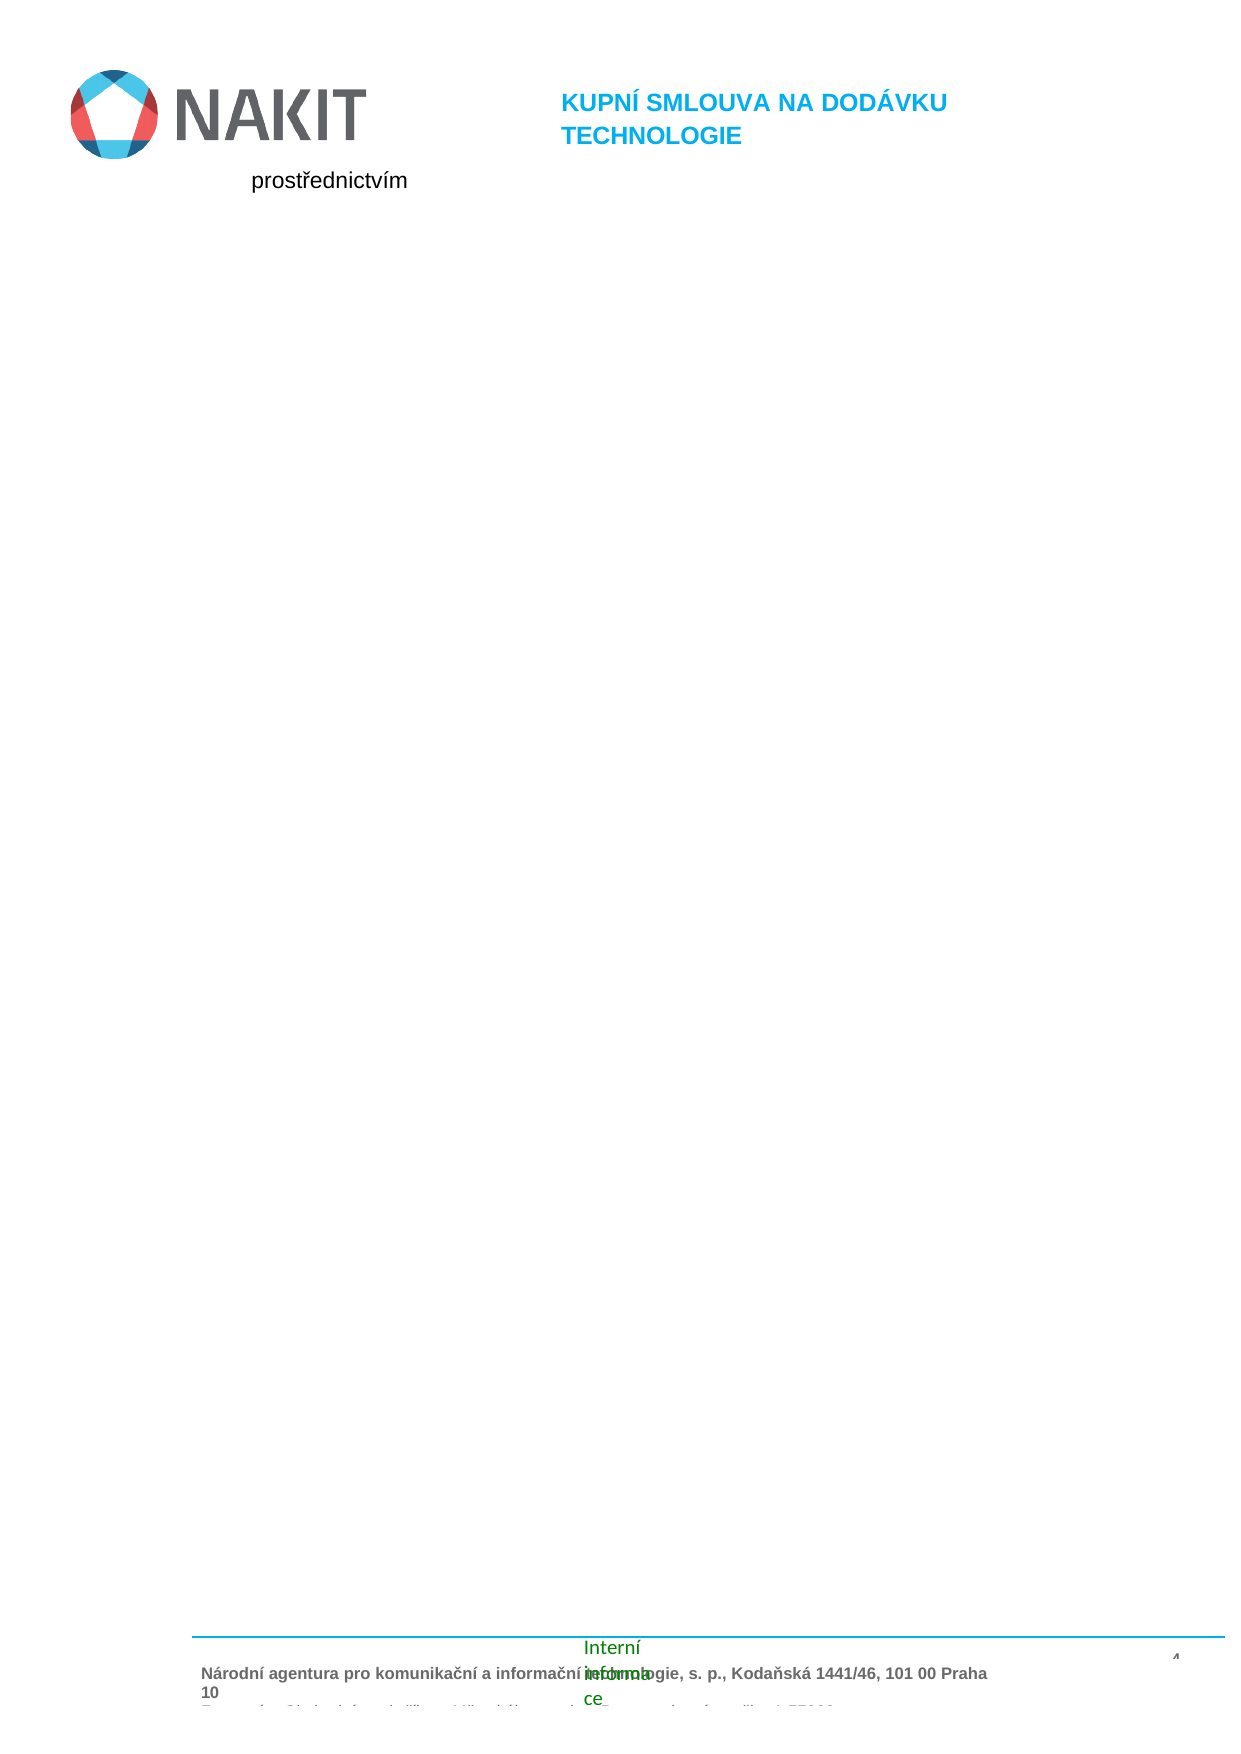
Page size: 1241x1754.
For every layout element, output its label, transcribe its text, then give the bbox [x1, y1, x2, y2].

picture [70, 70, 367, 159]
